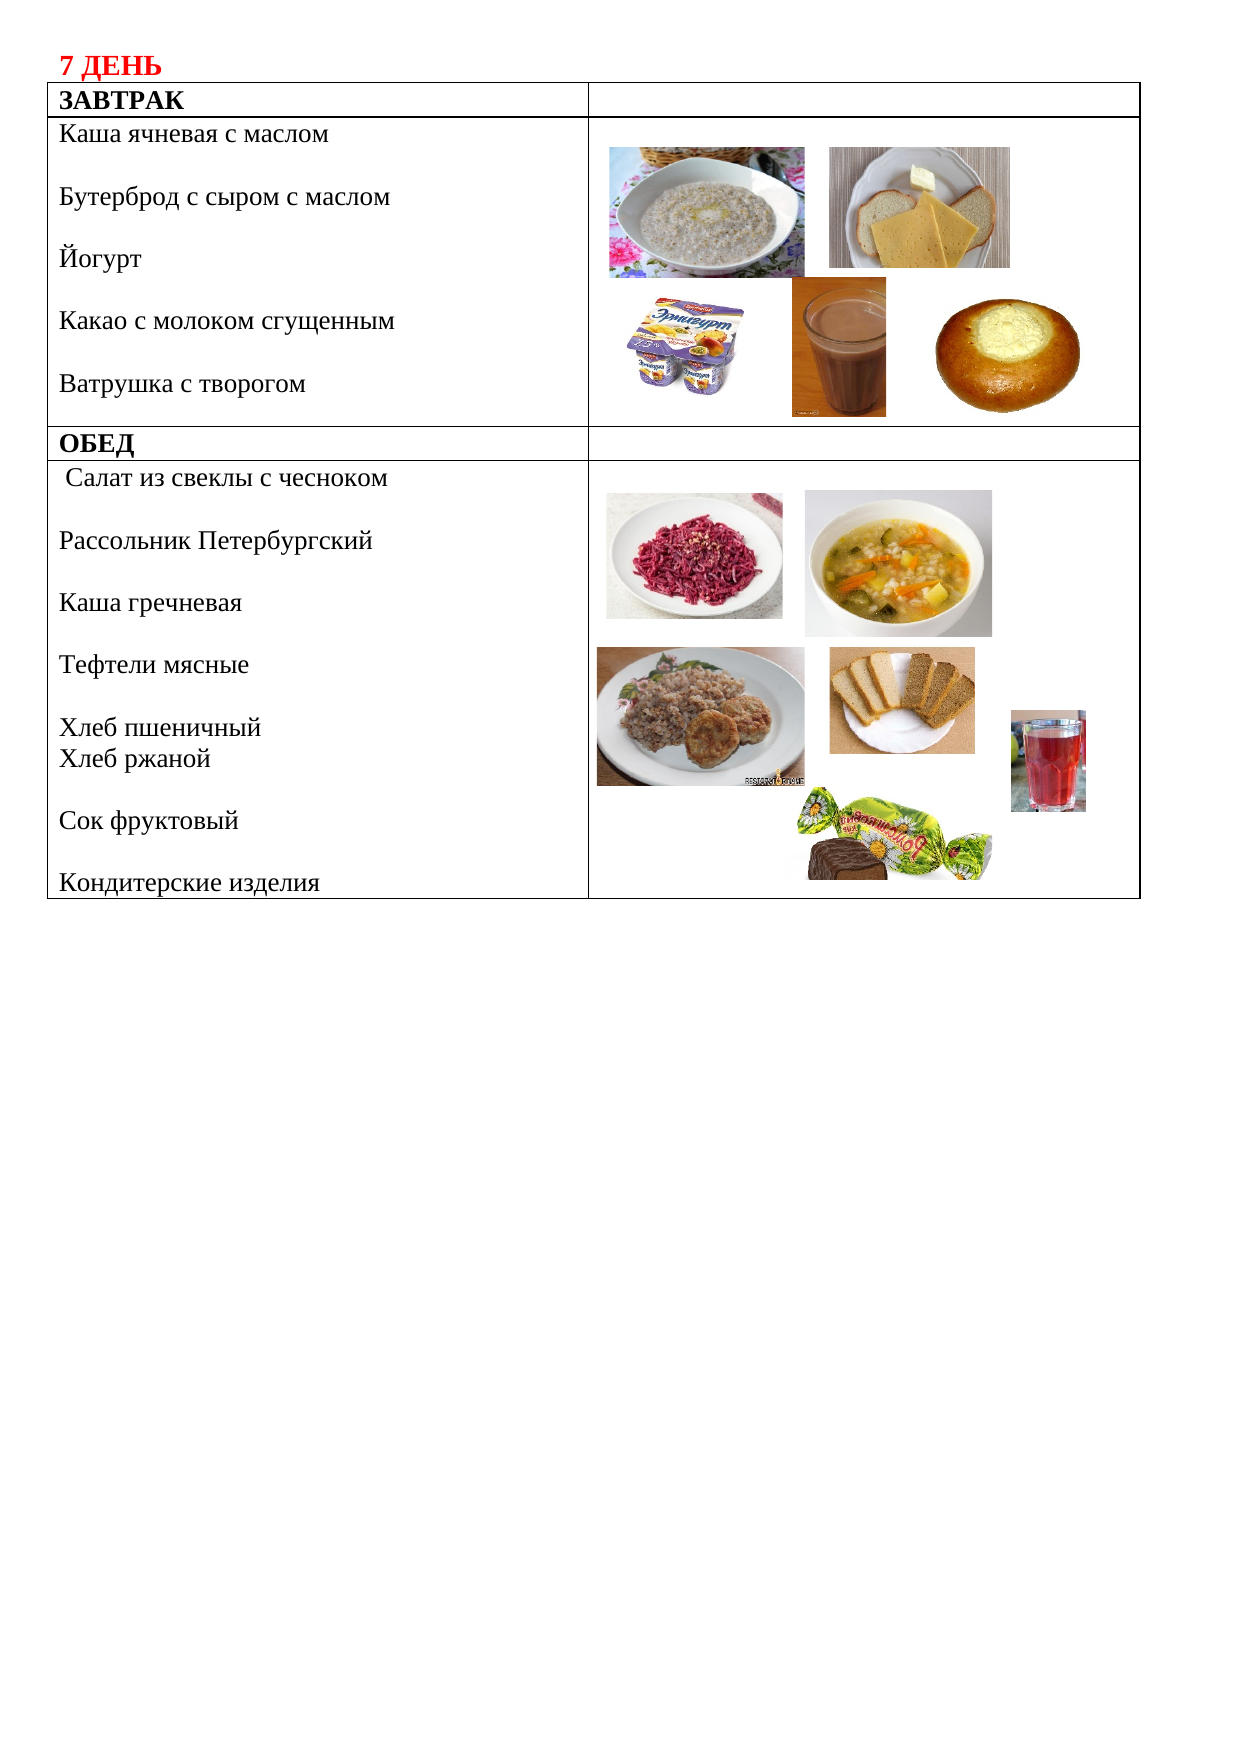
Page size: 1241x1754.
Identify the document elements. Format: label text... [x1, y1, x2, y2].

table_header [589, 83, 1139, 116]
picture [609, 147, 887, 417]
picture [829, 647, 975, 754]
picture [829, 147, 1010, 268]
table_cell [589, 461, 1139, 897]
picture [931, 295, 1086, 418]
text 7 ДЕНЬ [59, 48, 1181, 82]
picture [596, 647, 805, 786]
picture [623, 296, 747, 398]
table_cell Каша ячневая с маслом Бутерброд с сыром с маслом Йогурт Какао с молоком сгущенным Ватрушка с творогом [48, 118, 588, 426]
table_header ЗАВТРАК [48, 83, 588, 116]
picture [804, 490, 993, 637]
picture [778, 787, 993, 880]
picture [606, 493, 783, 619]
table_cell ОБЕД [48, 427, 588, 460]
table_cell [589, 118, 1139, 426]
table_cell [589, 427, 1139, 460]
table_cell Салат из свеклы с чесноком Рассольник Петербургский Каша гречневая Тефтели мясные Хлеб пшеничный Хлеб ржаной Сок фруктовый Кондитерские изделия [48, 461, 588, 897]
picture [1011, 710, 1086, 812]
